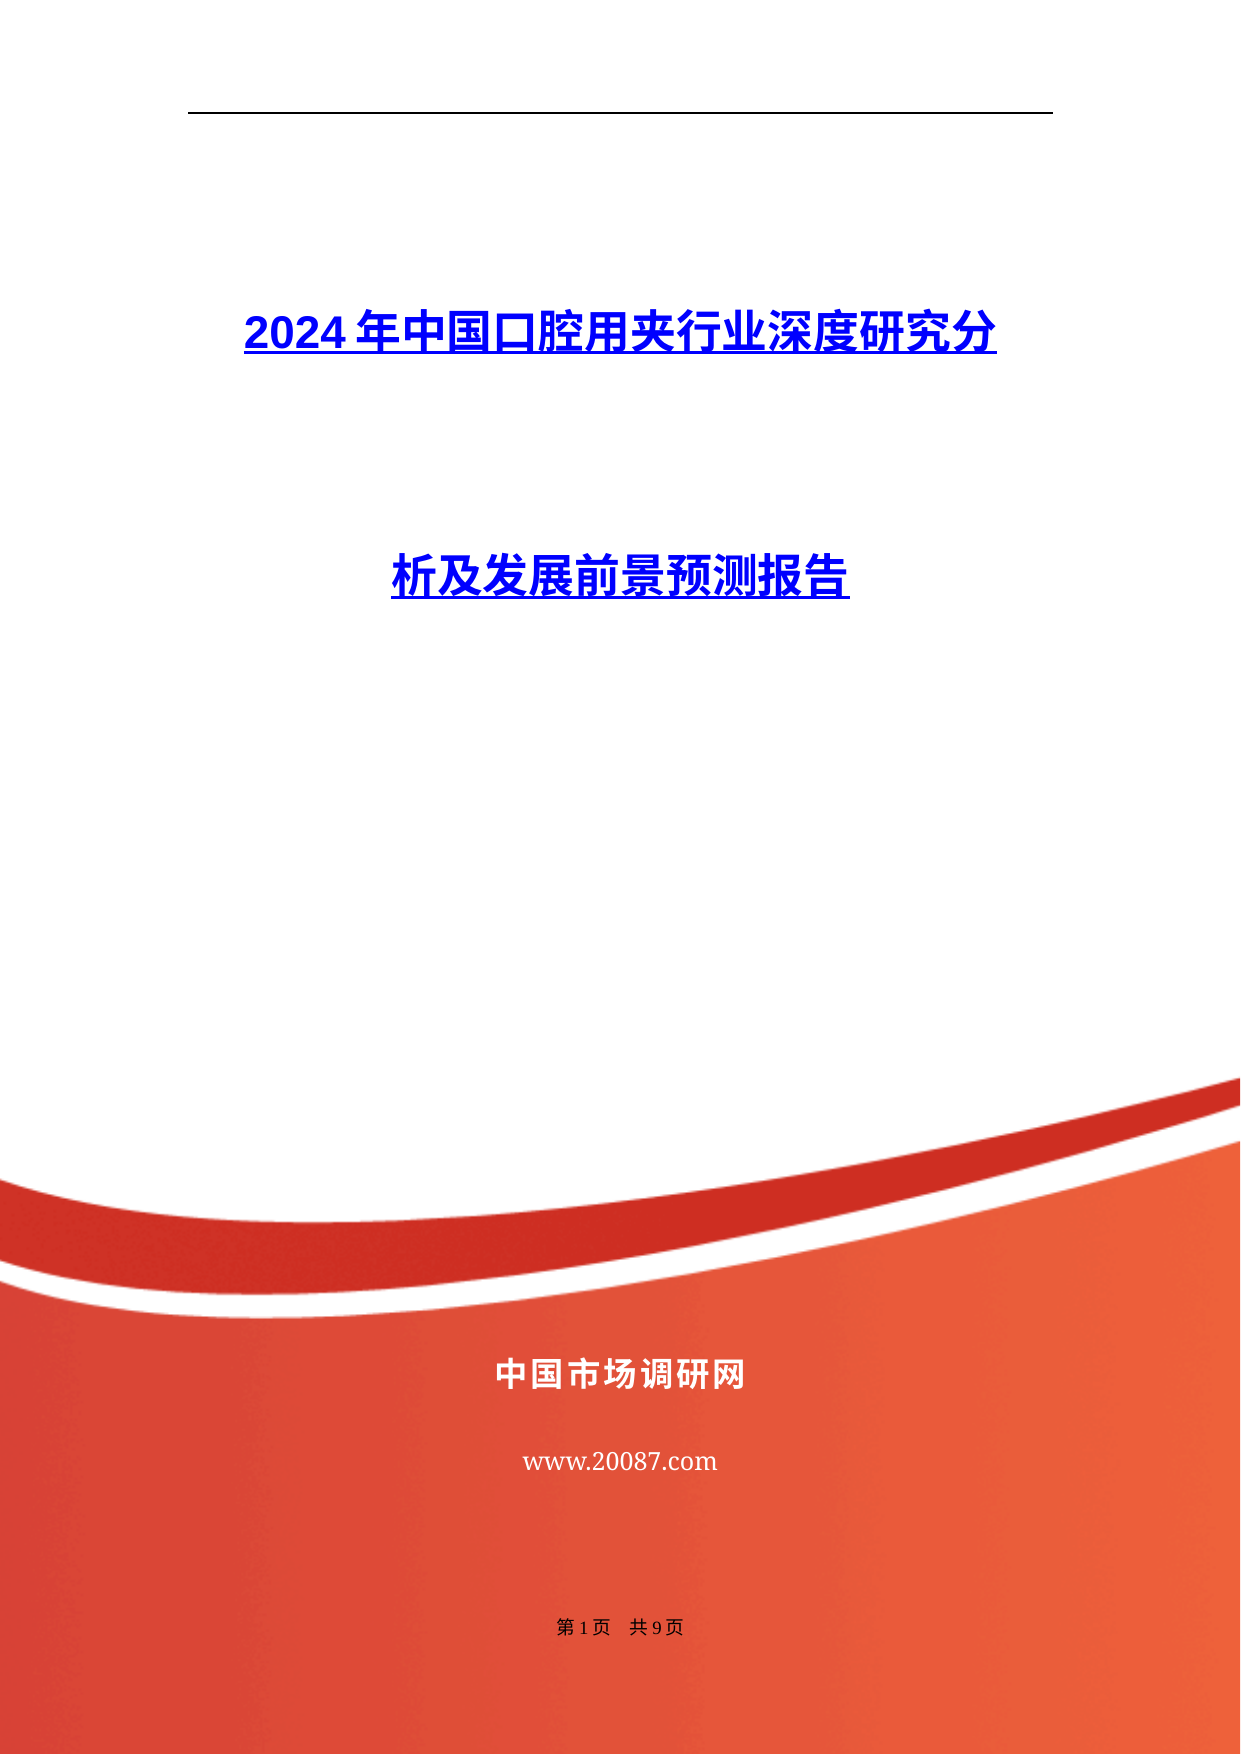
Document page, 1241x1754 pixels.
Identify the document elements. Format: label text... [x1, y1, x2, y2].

text www.20087.com [187, 1428, 1053, 1493]
picture [0, 1006, 1241, 1754]
subtitle 中国市场调研网 [187, 1339, 1053, 1404]
table_header 2024年中国口腔用夹行业深度研究分析及发展前景预测报告 [188, 207, 1053, 773]
